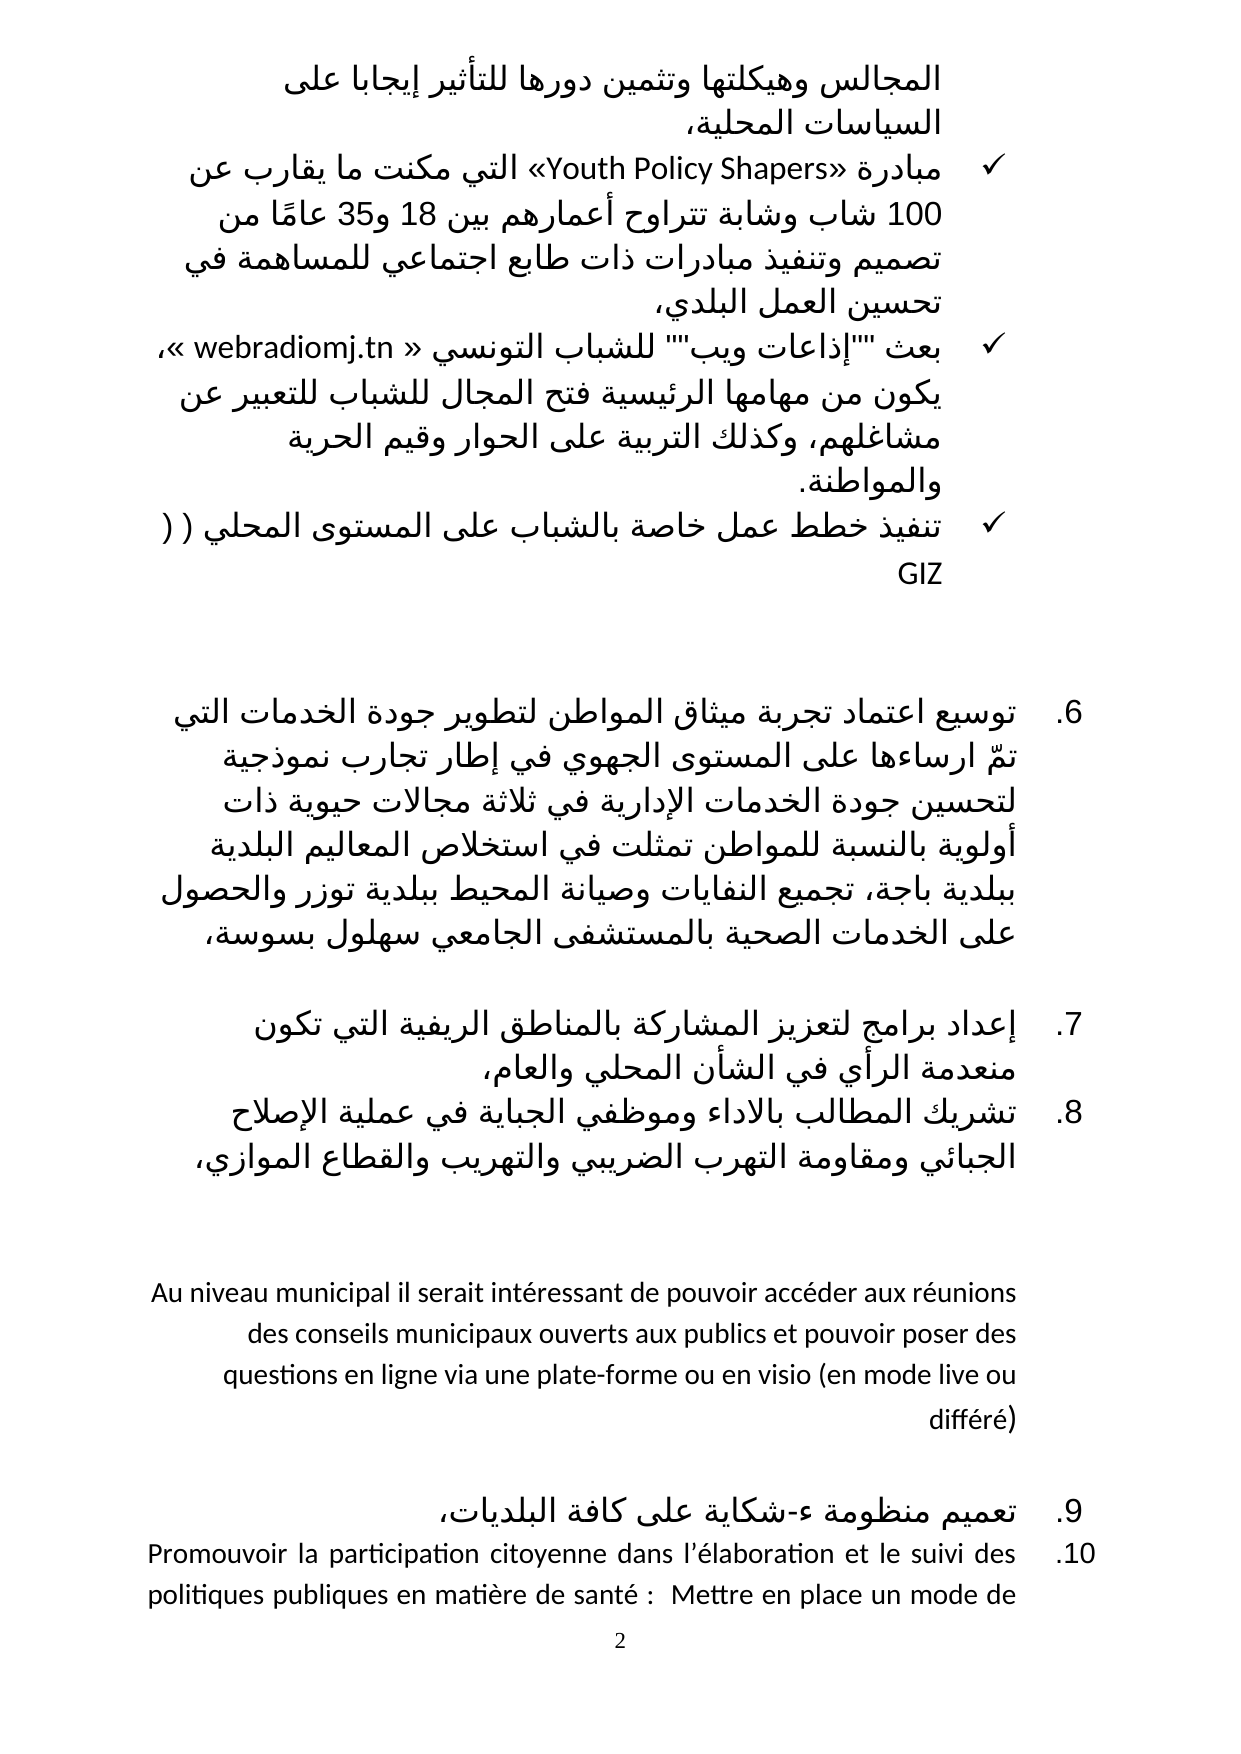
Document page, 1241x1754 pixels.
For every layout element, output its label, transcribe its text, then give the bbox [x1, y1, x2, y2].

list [148, 1535, 1055, 1611]
list تنفيذ خطط عمل خاصة بالشباب على المستوى المحلي ( ( GIZ [148, 505, 980, 593]
list بعث ""إذاعات ويب"" للشباب التونسي « webradiomj.tn »، يكون من مهامها الرئيسية فتح المجال للشباب للتعبير عن مشاغلهم، وكذلك التربية على الحوار وقيم الحرية والمواطنة. [148, 326, 980, 499]
list مبادرة «Youth Policy Shapers» التي مكنت ما يقارب عن 100 شاب وشابة تتراوح أعمارهم بين 18 و35 عامًا من تصميم وتنفيذ مبادرات ذات طابع اجتماعي للمساهمة في تحسين العمل البلدي، [148, 147, 980, 321]
list توسيع اعتماد تجربة ميثاق المواطن لتطوير جودة الخدمات التي تمّ ارساءها على المستوى الجهوي في إطار تجارب نموذجية لتحسين جودة الخدمات الإدارية في ثلاثة مجالات حيوية ذات أولوية بالنسبة للمواطن تمثلت في استخلاص المعاليم البلدية ببلدية باجة، تجميع النفايات وصيانة المحيط ببلدية توزر والحصول على الخدمات الصحية بالمستشفى الجامعي سهلول بسوسة، [148, 692, 1055, 952]
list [148, 59, 980, 142]
list إعداد برامج لتعزيز المشاركة بالمناطق الريفية التي تكون منعدمة الرأي في الشأن المحلي والعام، [148, 1004, 1055, 1087]
list تعميم منظومة ء-شكاية على كافة البلديات، [148, 1491, 1055, 1529]
list تشريك المطالب بالاداء وموظفي الجباية في عملية الإصلاح الجبائي ومقاومة التهرب الضريبي والتهريب والقطاع الموازي، [148, 1092, 1055, 1175]
text Au niveau municipal il serait intéressant de pouvoir accéder aux réunions des conseils municipaux ouverts aux publics et pouvoir poser des questions en ligne via une plate-forme ou en visio (en mode live ou différé) [148, 1274, 1017, 1438]
